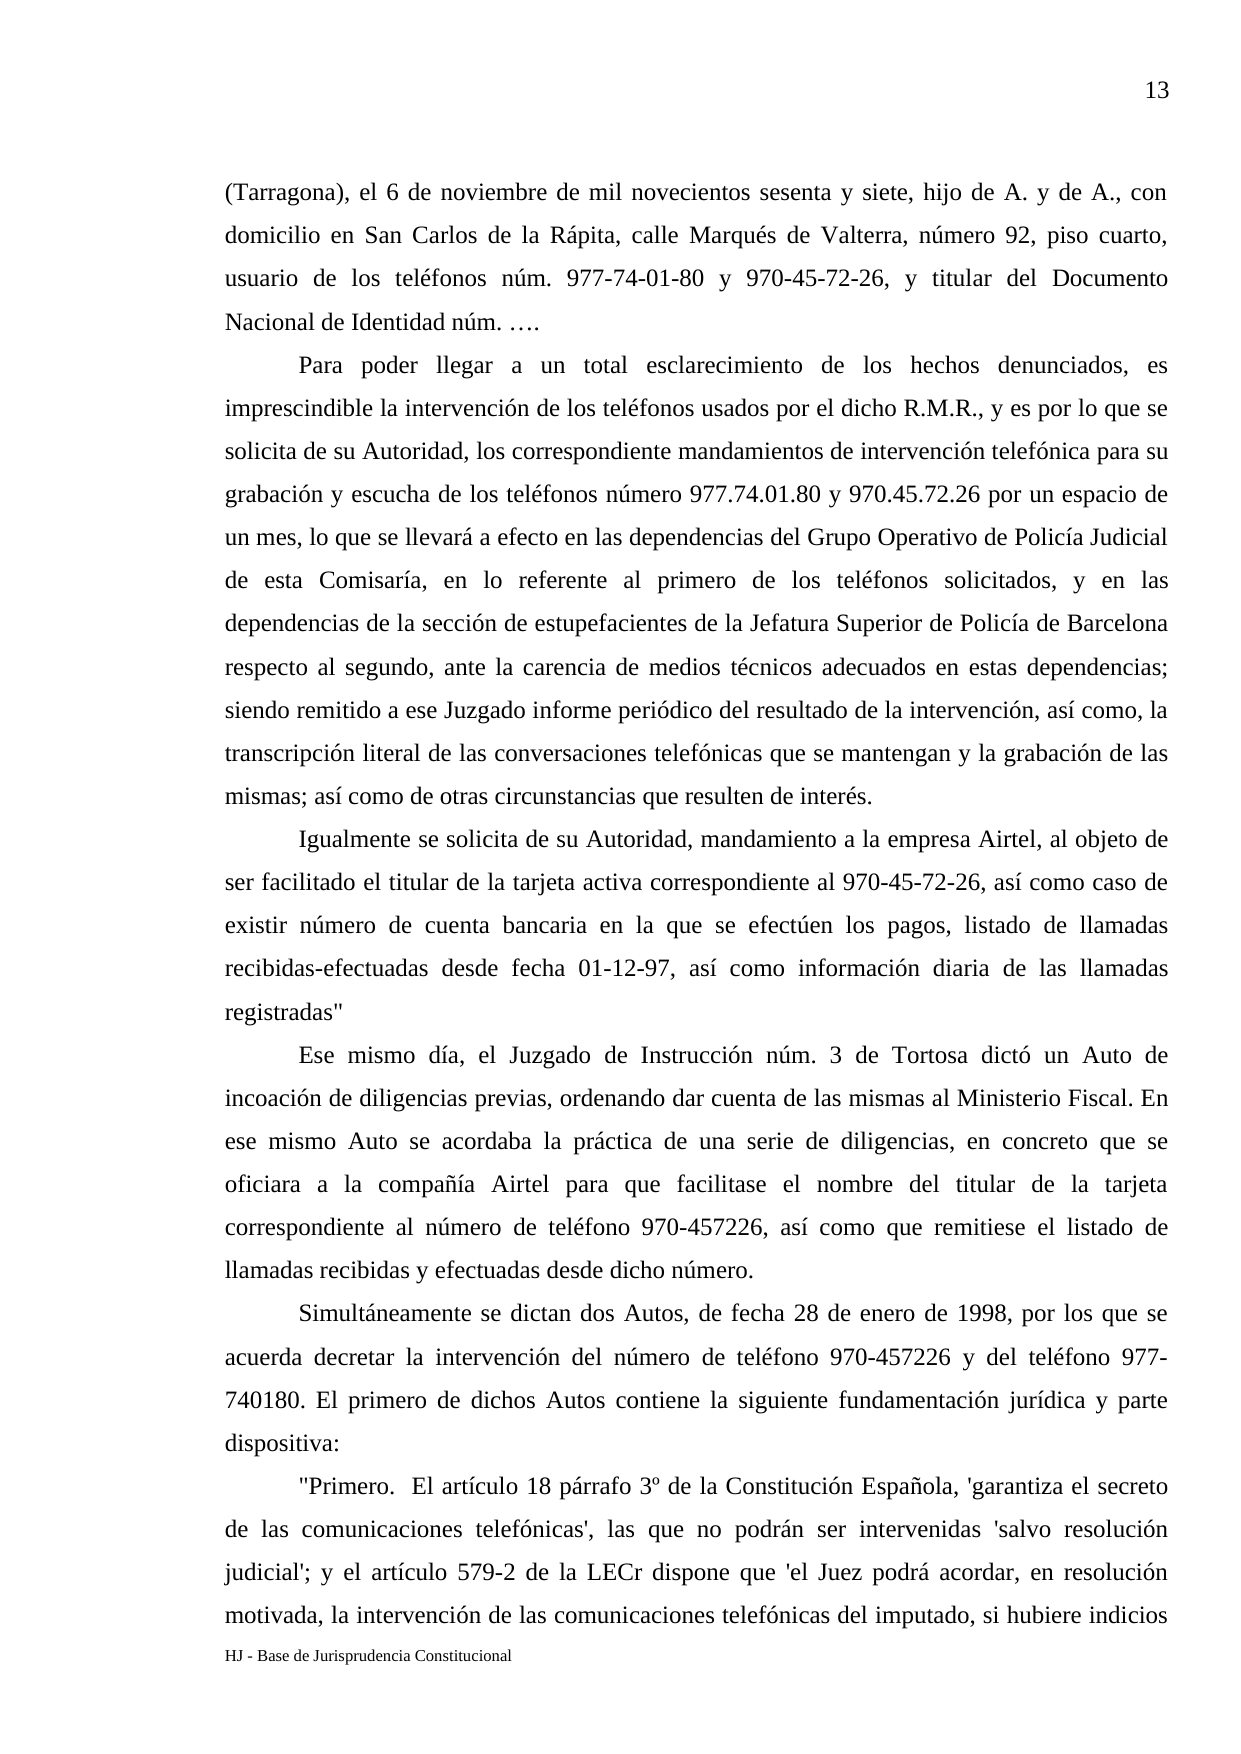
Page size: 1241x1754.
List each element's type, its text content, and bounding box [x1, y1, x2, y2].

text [224, 177, 1169, 335]
text Igualmente se solicita de su Autoridad, mandamiento a la empresa Airtel, al objeto de ser facilitado el titular de la tarjeta activa correspondiente al 970-45-72-26, así como caso de existir número de cuenta bancaria en la que se efectúen los pagos, listado de llamadas recibidas-efectuadas desde fecha 01-12-97, así como información diaria de las llamadas registradas" [224, 824, 1169, 1025]
text Simultáneamente se dictan dos Autos, de fecha 28 de enero de 1998, por los que se acuerda decretar la intervención del número de teléfono 970-457226 y del teléfono 977-740180. El primero de dichos Autos contiene la siguiente fundamentación jurídica y parte dispositiva: [224, 1298, 1169, 1457]
text Para poder llegar a un total esclarecimiento de los hechos denunciados, es imprescindible la intervención de los teléfonos usados por el dicho R.M.R., y es por lo que se solicita de su Autoridad, los correspondiente mandamientos de intervención telefónica para su grabación y escucha de los teléfonos número 977.74.01.80 y 970.45.72.26 por un espacio de un mes, lo que se llevará a efecto en las dependencias del Grupo Operativo de Policía Judicial de esta Comisaría, en lo referente al primero de los teléfonos solicitados, y en las dependencias de la sección de estupefacientes de la Jefatura Superior de Policía de Barcelona respecto al segundo, ante la carencia de medios técnicos adecuados en estas dependencias; siendo remitido a ese Juzgado informe periódico del resultado de la intervención, así como, la transcripción literal de las conversaciones telefónicas que se mantengan y la grabación de las mismas; así como de otras circunstancias que resulten de interés. [224, 350, 1169, 810]
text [224, 1471, 1169, 1629]
text Ese mismo día, el Juzgado de Instrucción núm. 3 de Tortosa dictó un Auto de incoación de diligencias previas, ordenando dar cuenta de las mismas al Ministerio Fiscal. En ese mismo Auto se acordaba la práctica de una serie de diligencias, en concreto que se oficiara a la compañía Airtel para que facilitase el nombre del titular de la tarjeta correspondiente al número de teléfono 970-457226, así como que remitiese el listado de llamadas recibidas y efectuadas desde dicho número. [224, 1040, 1169, 1284]
